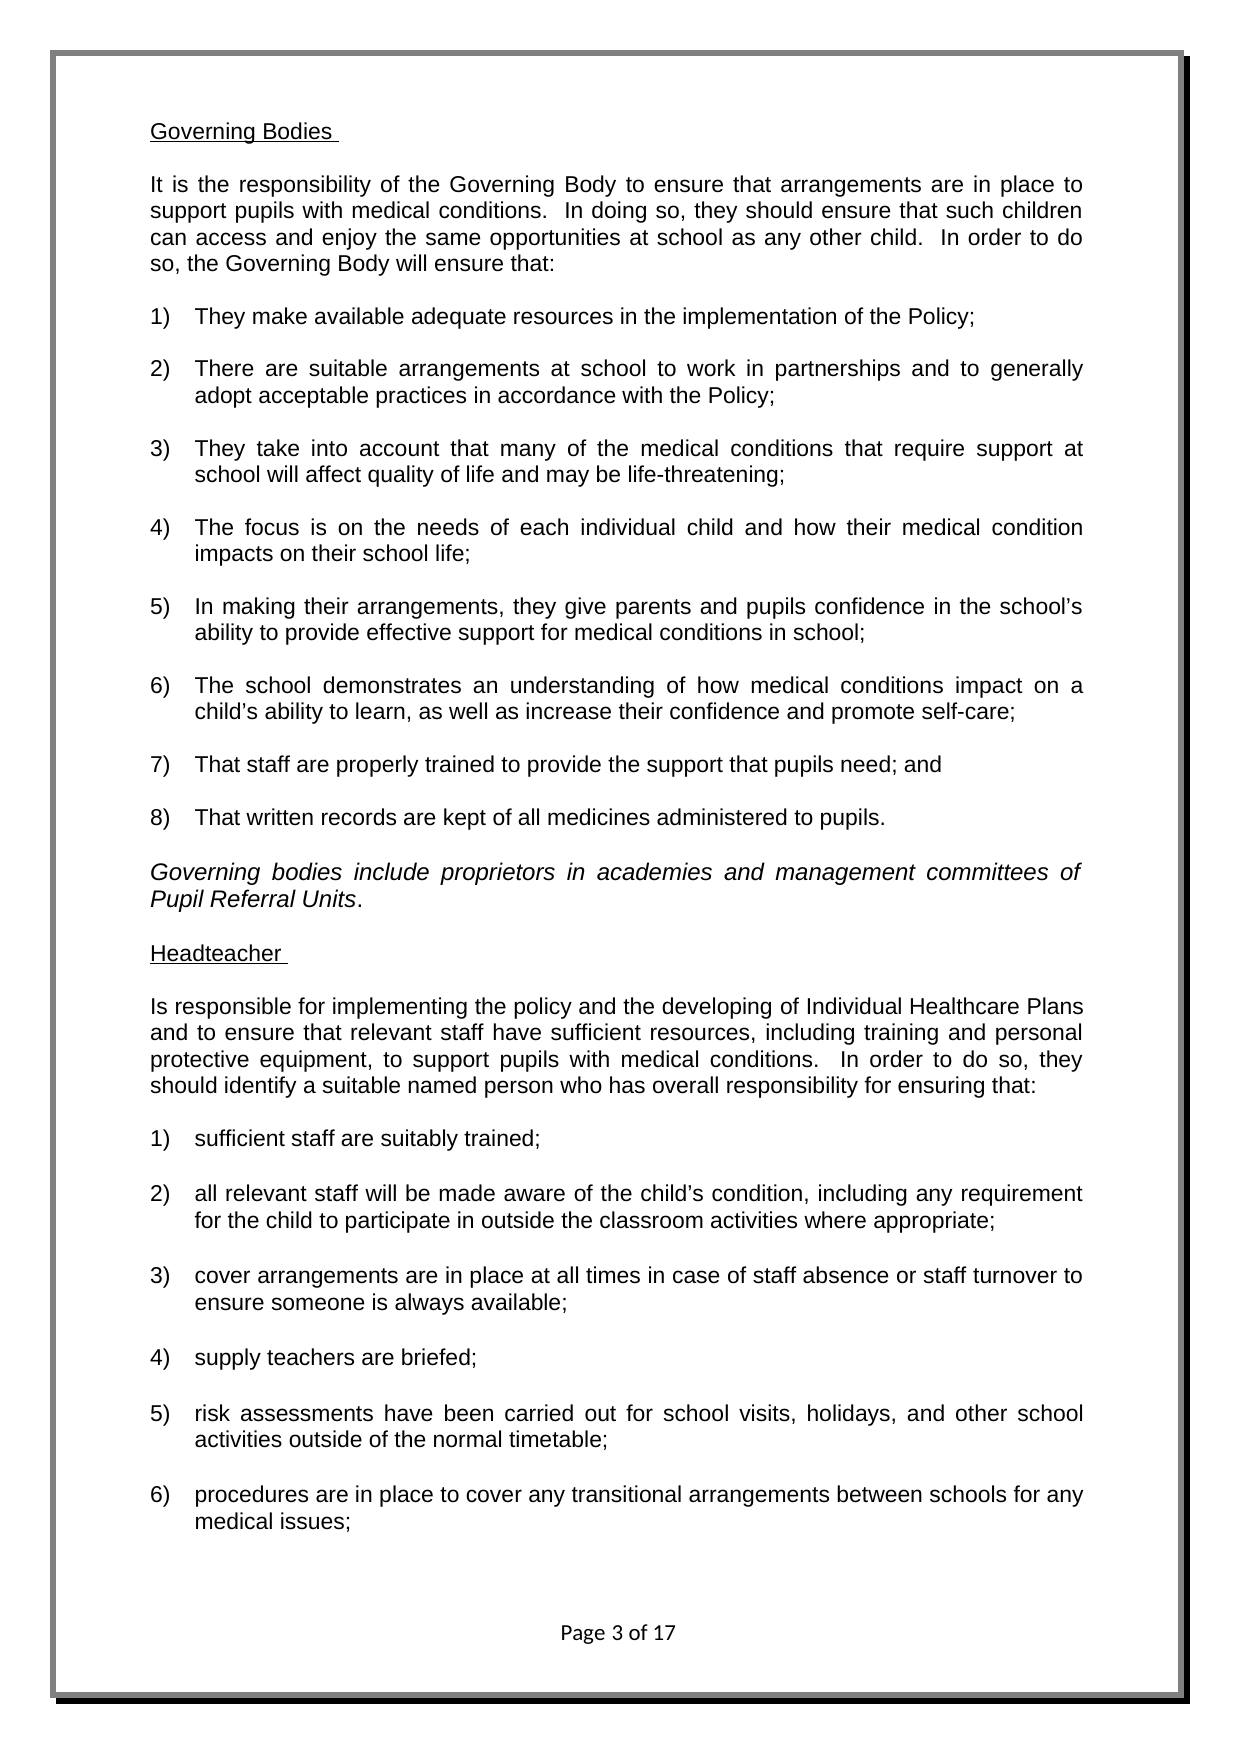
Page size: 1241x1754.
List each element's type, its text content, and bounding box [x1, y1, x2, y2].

text 2) all relevant staff will be made aware of the child’s condition, including any requirement for the child to participate in outside the classroom activities where appropriate; [150, 1180, 1084, 1233]
text 4) The focus is on the needs of each individual child and how their medical condition impacts on their school life; [150, 513, 1084, 566]
text Governing Bodies [150, 118, 1084, 144]
text 5) In making their arrangements, they give parents and pupils confidence in the school’s ability to provide effective support for medical conditions in school; [150, 593, 1084, 645]
text Is responsible for implementing the policy and the developing of Individual Healthcare Plans and to ensure that relevant staff have sufficient resources, including training and personal protective equipment, to support pupils with medical conditions. In order to do so, they should identify a suitable named person who has overall responsibility for ensuring that: [150, 993, 1084, 1098]
text 6) The school demonstrates an understanding of how medical conditions impact on a child’s ability to learn, as well as increase their confidence and promote self-care; [150, 672, 1084, 724]
text 2) There are suitable arrangements at school to work in partnerships and to generally adopt acceptable practices in accordance with the Policy; [150, 355, 1084, 408]
text 3) They take into account that many of the medical conditions that require support at school will affect quality of life and may be life-threatening; [150, 434, 1084, 487]
text Headteacher [150, 940, 1084, 967]
text 7) That staff are properly trained to provide the support that pupils need; and [150, 751, 1084, 777]
text 3) cover arrangements are in place at all times in case of staff absence or staff turnover to ensure someone is always available; [150, 1262, 1084, 1315]
text 4) supply teachers are briefed; [150, 1344, 1084, 1370]
text 1) They make available adequate resources in the implementation of the Policy; [150, 303, 1084, 329]
text Governing bodies include proprietors in academies and management committees of Pupil Referral Units. [150, 857, 1084, 913]
text 1) sufficient staff are suitably trained; [150, 1125, 1084, 1151]
text 5) risk assessments have been carried out for school visits, holidays, and other school activities outside of the normal timetable; [150, 1399, 1084, 1452]
text 8) That written records are kept of all medicines administered to pupils. [150, 803, 1084, 830]
text It is the responsibility of the Governing Body to ensure that arrangements are in place to support pupils with medical conditions. In doing so, they should ensure that such children can access and enjoy the same opportunities at school as any other child. In order to do so, the Governing Body will ensure that: [150, 171, 1084, 276]
text 6) procedures are in place to cover any transitional arrangements between schools for any medical issues; [150, 1481, 1084, 1534]
